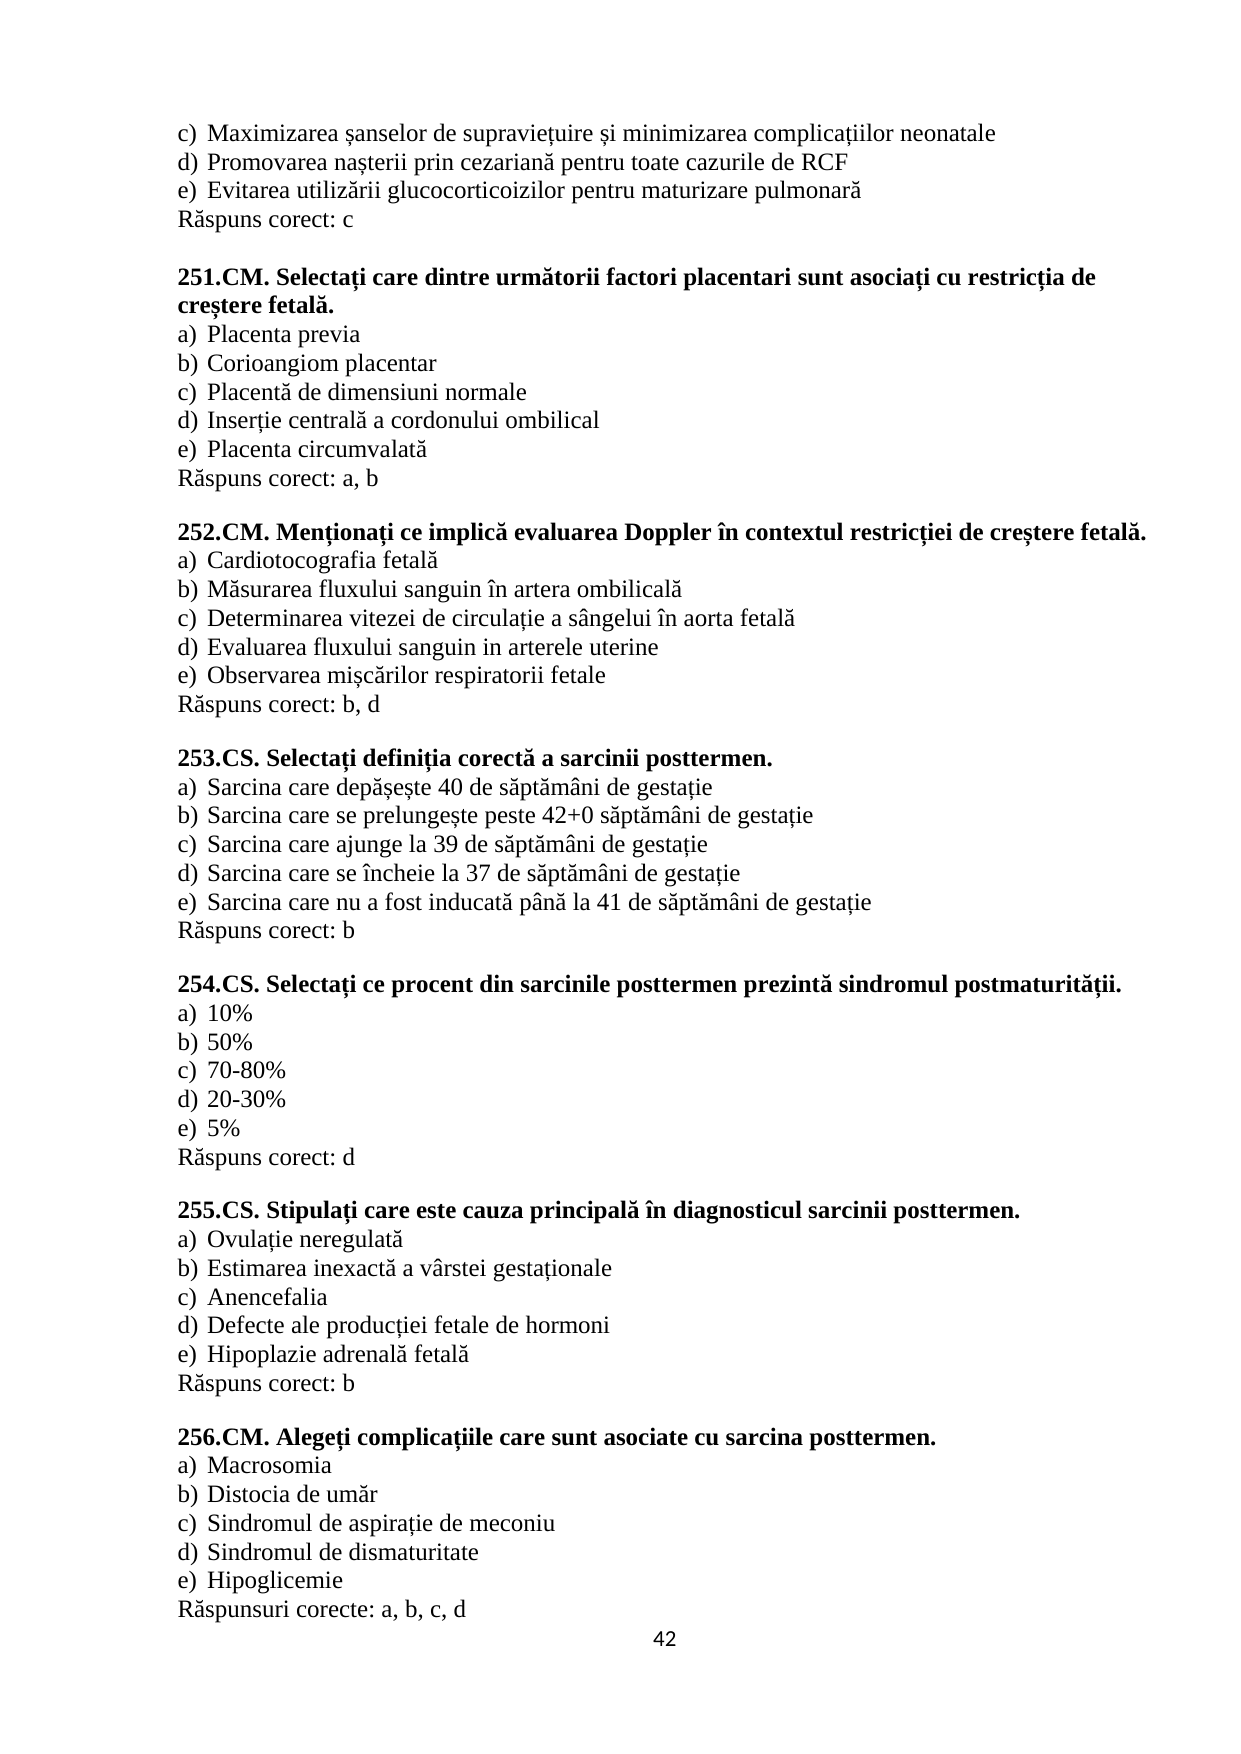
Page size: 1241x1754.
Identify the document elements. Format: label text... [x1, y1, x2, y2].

list Distocia de umăr [177, 1479, 1152, 1508]
list CS. Selectați definiția corectă a sarcinii posttermen. [177, 743, 1152, 772]
list Sarcina care se prelungește peste 42+0 săptămâni de gestație [177, 801, 1152, 829]
list Defecte ale producției fetale de hormoni [177, 1311, 1152, 1339]
list CM. Menționați ce implică evaluarea Doppler în contextul restricției de creștere fetală. [177, 517, 1152, 546]
list Sarcina care ajunge la 39 de săptămâni de gestație [177, 829, 1152, 858]
list Anencefalia [177, 1282, 1152, 1311]
list Observarea mișcărilor respiratorii fetale [177, 661, 1152, 689]
list Evaluarea fluxului sanguin in arterele uterine [177, 632, 1152, 661]
list Sindromul de dismaturitate [177, 1537, 1152, 1566]
list Sarcina care depășește 40 de săptămâni de gestație [177, 772, 1152, 801]
list Macrosomia [177, 1451, 1152, 1479]
list Determinarea vitezei de circulație a sângelui în aorta fetală [177, 603, 1152, 632]
list Placenta circumvalată [177, 434, 1152, 463]
list Sindromul de aspirație de meconiu [177, 1508, 1152, 1537]
list 70-80% [177, 1056, 1152, 1084]
list Evitarea utilizării glucocorticoizilor pentru maturizare pulmonară [177, 176, 1152, 204]
list Corioangiom placentar [177, 348, 1152, 377]
list Inserție centrală a cordonului ombilical [177, 406, 1152, 434]
list CM. Selectați care dintre următorii factori placentari sunt asociați cu restricția de creștere fetală. [177, 262, 1152, 319]
list Hipoglicemie [177, 1566, 1152, 1594]
text Răspuns corect: b [177, 1368, 1152, 1397]
text Răspuns corect: b, d [177, 689, 1152, 718]
list Estimarea inexactă a vârstei gestaționale [177, 1253, 1152, 1282]
text Răspuns corect: d [177, 1142, 1152, 1171]
text Răspuns corect: c [177, 204, 1152, 233]
text Răspuns corect: b [177, 916, 1152, 944]
list Maximizarea șanselor de supraviețuire și minimizarea complicațiilor neonatale [177, 118, 1152, 147]
list 50% [177, 1027, 1152, 1056]
list 20-30% [177, 1084, 1152, 1113]
text Răspuns corect: a, b [177, 463, 1152, 492]
list 5% [177, 1113, 1152, 1142]
list Placenta previa [177, 319, 1152, 348]
list CS. Stipulați care este cauza principală în diagnosticul sarcinii posttermen. [177, 1196, 1152, 1224]
list Placentă de dimensiuni normale [177, 377, 1152, 406]
list Cardiotocografia fetală [177, 546, 1152, 574]
list Măsurarea fluxului sanguin în artera ombilicală [177, 574, 1152, 603]
list Sarcina care nu a fost inducată până la 41 de săptămâni de gestație [177, 887, 1152, 916]
list 10% [177, 998, 1152, 1027]
list CM. Alegeți complicațiile care sunt asociate cu sarcina posttermen. [177, 1422, 1152, 1451]
list Hipoplazie adrenală fetală [177, 1339, 1152, 1368]
list Promovarea nașterii prin cezariană pentru toate cazurile de RCF [177, 147, 1152, 176]
list CS. Selectați ce procent din sarcinile posttermen prezintă sindromul postmaturității. [177, 969, 1152, 998]
text Răspunsuri corecte: a, b, c, d [177, 1594, 1152, 1623]
list Ovulație neregulată [177, 1224, 1152, 1253]
list Sarcina care se încheie la 37 de săptămâni de gestație [177, 858, 1152, 887]
